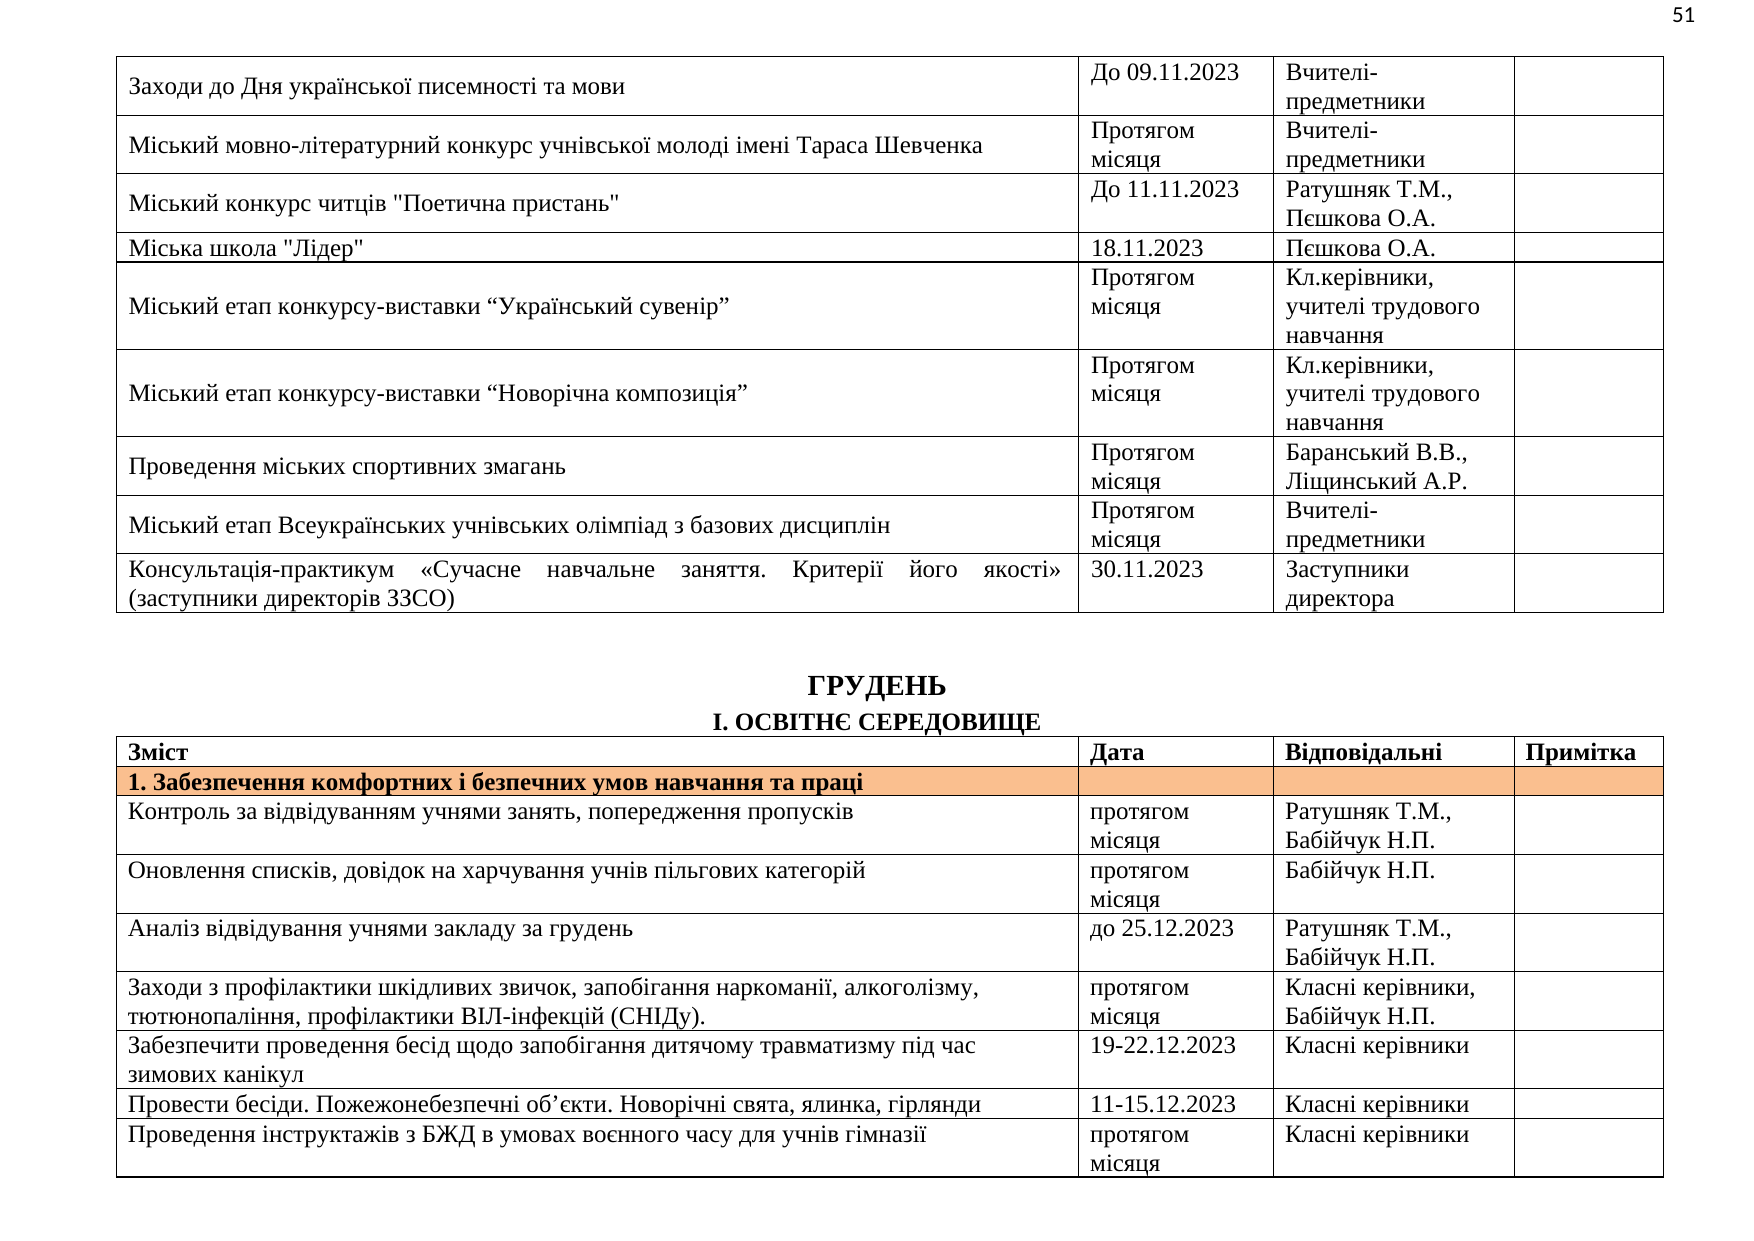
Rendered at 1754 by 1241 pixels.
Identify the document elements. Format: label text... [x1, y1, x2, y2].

table_cell Протягом місяця [1079, 437, 1273, 494]
table_cell Заступники директора [1274, 554, 1514, 612]
table_cell Вчителі-предметники [1274, 496, 1514, 553]
table_cell Кл.керівники, учителі трудового навчання [1274, 350, 1514, 436]
table_cell Забезпечити проведення бесід щодо запобігання дитячому травматизму під час зимових канікул [117, 1031, 1078, 1088]
table_header Відповідальні [1274, 737, 1514, 766]
table_cell [1515, 496, 1663, 553]
table_cell Вчителі-предметники [1274, 116, 1514, 173]
table_cell 11-15.12.2023 [1079, 1089, 1273, 1118]
table_cell [1079, 767, 1273, 795]
table_cell [1515, 972, 1663, 1029]
table_cell протягом місяця [1079, 972, 1273, 1029]
table_cell [1515, 1119, 1663, 1176]
table_cell [1515, 855, 1663, 912]
table_cell Пєшкова О.А. [1274, 233, 1514, 261]
table_cell [1515, 116, 1663, 173]
table_cell Протягом місяця [1079, 496, 1273, 553]
table_cell До 11.11.2023 [1079, 174, 1273, 232]
table_cell Заходи до Дня української писемності та мови [117, 57, 1078, 114]
table_cell 1. Забезпечення комфортних і безпечних умов навчання та праці [117, 767, 1078, 795]
table_cell [1515, 796, 1663, 854]
table_cell Заходи з профілактики шкідливих звичок, запобігання наркоманії, алкоголізму, тютюнопаління, профілактики ВІЛ-інфекцій (СНІДу). [117, 972, 1078, 1029]
table_cell [1515, 233, 1663, 261]
table_header Примітка [1515, 737, 1663, 766]
table_cell Протягом місяця [1079, 263, 1273, 349]
table_cell [1515, 263, 1663, 349]
table_cell Класні керівники [1274, 1089, 1514, 1118]
table_header Дата [1079, 737, 1273, 766]
table_cell [1515, 350, 1663, 436]
table_cell Ратушняк Т.М., Бабійчук Н.П. [1274, 796, 1514, 854]
table_cell Класні керівники [1274, 1119, 1514, 1176]
table_cell [1515, 767, 1663, 795]
table_cell [1515, 1089, 1663, 1118]
table_cell протягом місяця [1079, 855, 1273, 912]
table_cell [1515, 437, 1663, 494]
table_cell Контроль за відвідуванням учнями занять, попередження пропусків [117, 796, 1078, 854]
table_cell До 09.11.2023 [1079, 57, 1273, 114]
table_cell Провести бесіди. Пожежонебезпечні об’єкти. Новорічні свята, ялинка, гірлянди [117, 1089, 1078, 1118]
table_cell Кл.керівники, учителі трудового навчання [1274, 263, 1514, 349]
table_cell Міський етап конкурсу-виставки “Новорічна композиція” [117, 350, 1078, 436]
table_cell Міський етап Всеукраїнських учнівських олімпіад з базових дисциплін [117, 496, 1078, 553]
table_cell Протягом місяця [1079, 116, 1273, 173]
table_cell [1515, 554, 1663, 612]
table_cell Міський етап конкурсу-виставки “Український сувенір” [117, 263, 1078, 349]
text ГРУДЕНЬ [59, 668, 1695, 702]
table_cell Баранський В.В., Ліщинський А.Р. [1274, 437, 1514, 494]
table_cell Бабійчук Н.П. [1274, 855, 1514, 912]
table_cell 30.11.2023 [1079, 554, 1273, 612]
table_cell Консультація-практикум «Сучасне навчальне заняття. Критерії його якості» (заступники директорів ЗЗСО) [117, 554, 1078, 612]
table_cell Вчителі-предметники [1378, 57, 1514, 114]
table_cell до 25.12.2023 [1079, 914, 1273, 971]
table_cell протягом місяця [1079, 1119, 1273, 1176]
table_cell Аналіз відвідування учнями закладу за грудень [117, 914, 1078, 971]
table_cell 19-22.12.2023 [1079, 1031, 1273, 1088]
table_cell [1515, 174, 1663, 232]
table_cell [1515, 57, 1663, 114]
table_cell Міський мовно-літературний конкурс учнівської молоді імені Тараса Шевченка [117, 116, 1078, 173]
table_header Зміст [117, 737, 1078, 766]
table_cell Міський конкурс читців "Поетична пристань" [117, 174, 1078, 232]
table_cell Проведення інструктажів з БЖД в умовах воєнного часу для учнів гімназії [117, 1119, 1078, 1176]
text І. ОСВІТНЄ СЕРЕДОВИЩЕ [59, 707, 1695, 736]
table_cell [1515, 1031, 1663, 1088]
table_cell Протягом місяця [1079, 350, 1273, 436]
table_cell Проведення міських спортивних змагань [117, 437, 1078, 494]
table_cell протягом місяця [1079, 796, 1273, 854]
table_cell [1515, 914, 1663, 971]
table_cell 18.11.2023 [1079, 233, 1273, 261]
table_cell Класні керівники [1274, 1031, 1514, 1088]
table_cell Міська школа "Лідер" [117, 233, 1078, 261]
table_cell Ратушняк Т.М., Пєшкова О.А. [1274, 174, 1514, 232]
table_cell Оновлення списків, довідок на харчування учнів пільгових категорій [117, 855, 1078, 912]
table_cell Класні керівники, Бабійчук Н.П. [1274, 972, 1514, 1029]
table_cell Ратушняк Т.М., Бабійчук Н.П. [1274, 914, 1514, 971]
table_cell [1274, 767, 1514, 795]
